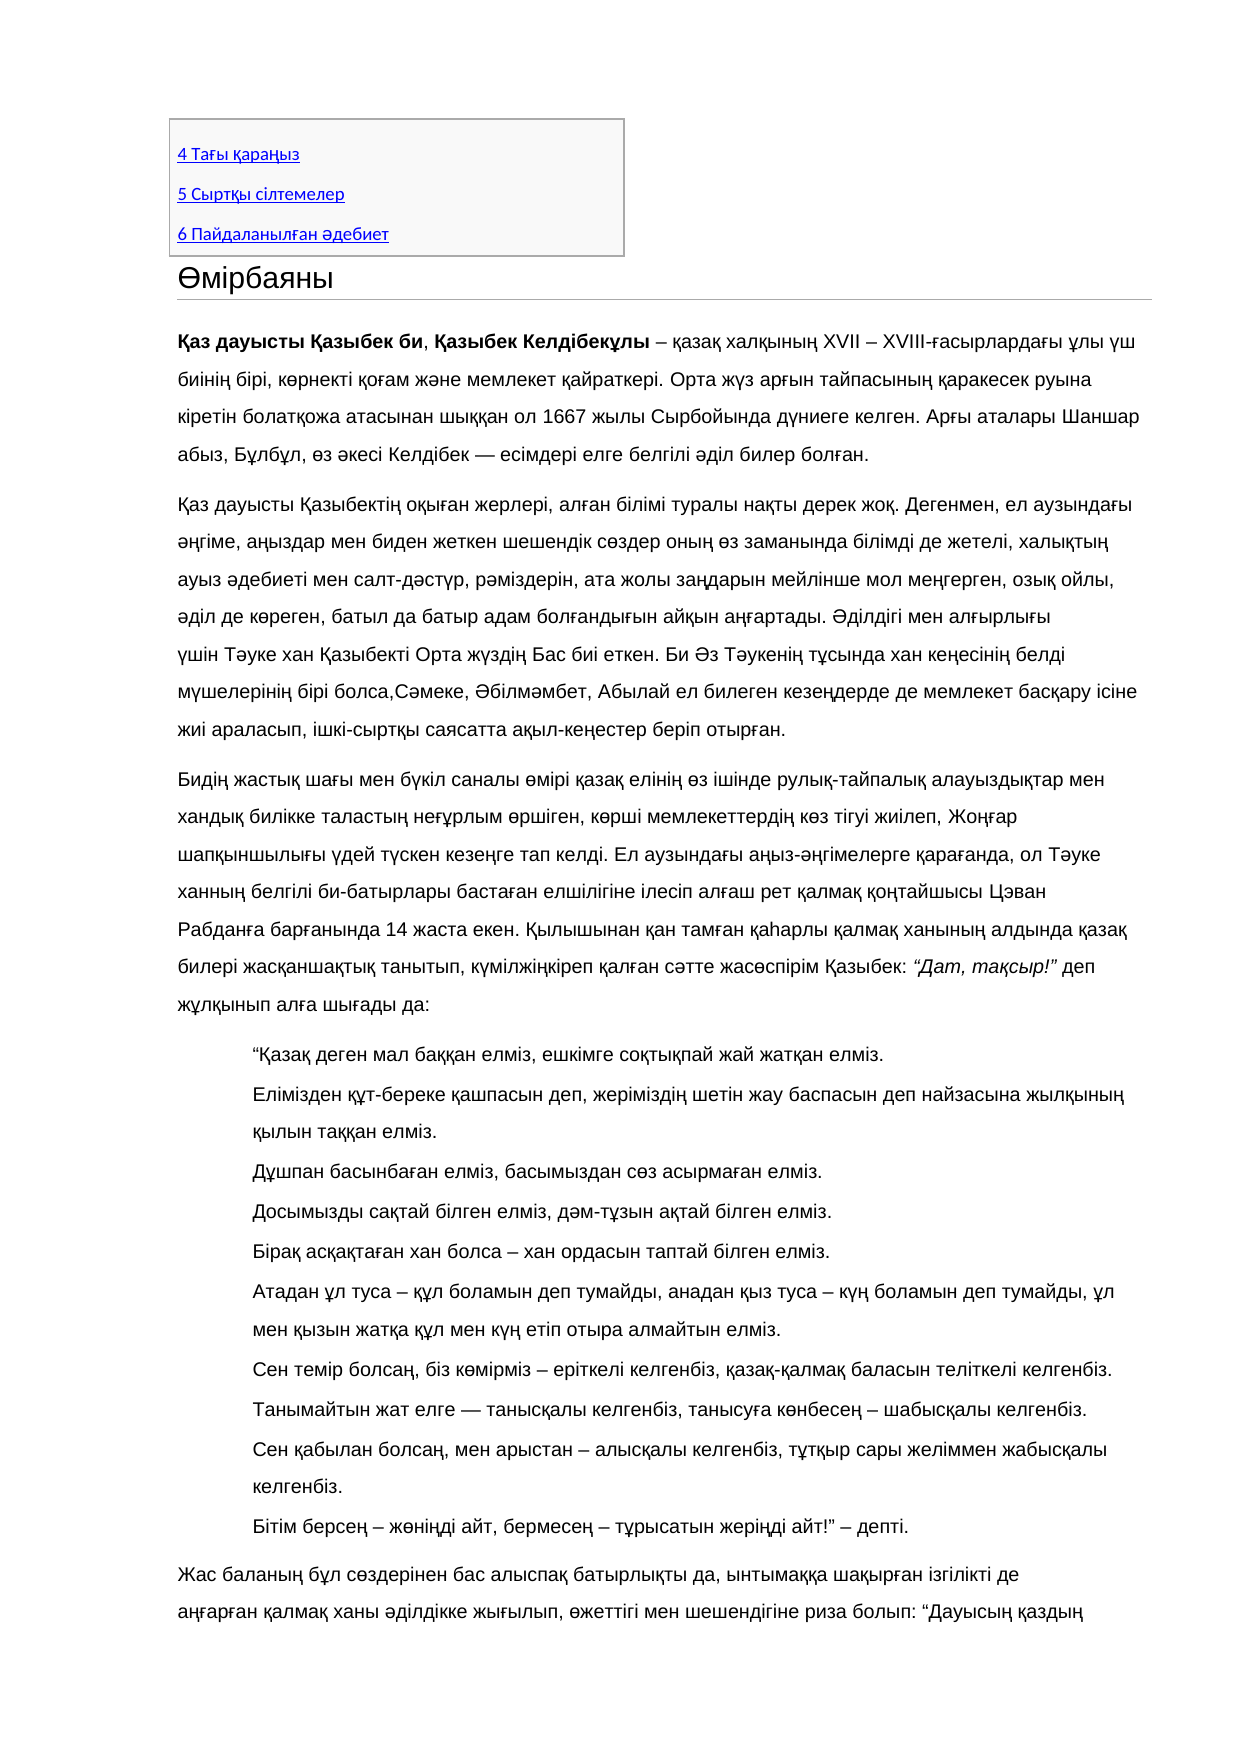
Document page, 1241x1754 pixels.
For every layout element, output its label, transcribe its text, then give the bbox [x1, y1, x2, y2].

text Досымызды сақтай білген елміз, дәм-тұзын ақтай білген елміз. [252, 1185, 1152, 1223]
text Қаз дауысты Қазыбектің оқыған жерлері, алған білімі туралы нақты дерек жоқ. Дегенмен, ел аузындағы әңгіме, аңыздар мен биден жеткен шешендік сөздер оның өз заманында білімді де жетелі, халықтың ауыз әдебиеті мен салт-дәстүр, рәміздерін, ата жолы заңдарын мейлінше мол меңгерген, озық ойлы, әділ де көреген, батыл да батыр адам болғандығын айқын аңғартады. Әділдігі мен алғырлығы үшін Тәуке хан Қазыбекті Орта жүздің Бас биі еткен. Би Әз Тәукенің тұсында хан кеңесінің белді мүшелерінің бірі болса,Сәмеке, Әбілмәмбет, Абылай ел билеген кезеңдерде де мемлекет басқару ісіне жиі араласып, ішкі-сыртқы саясатта ақыл-кеңестер беріп отырған. [177, 478, 1152, 740]
text Дұшпан басынбаған елміз, басымыздан сөз асырмаған елміз. [252, 1145, 1152, 1183]
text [177, 1548, 1152, 1623]
text Бітім берсең – жөніңді айт, бермесең – тұрысатын жеріңді айт!” – депті. [252, 1500, 1152, 1538]
text Бірақ асқақтаған хан болса – хан ордасын таптай білген елміз. [252, 1225, 1152, 1263]
text Қаз дауысты Қазыбек би, Қазыбек Келдібекұлы – қазақ халқының XVII – XVIII-ғасырлардағы ұлы үш биінің бірі, көрнекті қоғам және мемлекет қайраткері. Орта жүз арғын тайпасының қаракесек руына кіретін болатқожа атасынан шыққан ол 1667 жылы Сырбойында дүниеге келген. Арғы аталары Шаншар абыз, Бұлбұл, өз әкесі Келдібек — есімдері елге белгілі әділ билер болған. [177, 315, 1152, 465]
subtitle Өмірбаяны [177, 257, 1152, 299]
text “Қазақ деген мал баққан елміз, ешкімге соқтықпай жай жатқан елміз. [252, 1028, 1152, 1065]
text Сен қабылан болсаң, мен арыстан – алысқалы келгенбіз, тұтқыр сары желіммен жабысқалы келгенбіз. [252, 1423, 1152, 1498]
text Елімізден құт-береке қашпасын деп, жеріміздің шетін жау баспасын деп найзасына жылқының қылын таққан елміз. [252, 1068, 1152, 1143]
text Сен темір болсаң, біз көмірміз – еріткелі келгенбіз, қазақ-қалмақ баласын теліткелі келгенбіз. [252, 1343, 1152, 1380]
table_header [170, 120, 623, 255]
text Танымайтын жат елге — танысқалы келгенбіз, танысуға көнбесең – шабысқалы келгенбіз. [252, 1383, 1152, 1420]
text Бидің жастық шағы мен бүкіл саналы өмірі қазақ елінің өз ішінде рулық-тайпалық алауыздықтар мен хандық билікке таластың неғұрлым өршіген, көрші мемлекеттердің көз тігуі жиілеп, Жоңғар шапқыншылығы үдей түскен кезеңге тап келді. Ел аузындағы аңыз-әңгімелерге қарағанда, ол Тәуке ханның белгілі би-батырлары бастаған елшілігіне ілесіп алғаш рет қалмақ қоңтайшысы Цэван Рабданға барғанында 14 жаста екен. Қылышынан қан тамған қаһарлы қалмақ ханының алдында қазақ билері жасқаншақтық танытып, күмілжіңкіреп қалған сәтте жасөспірім Қазыбек: “Дат, тақсыр!” деп жұлқынып алға шығады да: [177, 753, 1152, 1015]
text Атадан ұл туса – құл боламын деп тумайды, анадан қыз туса – күң боламын деп тумайды, ұл мен қызын жатқа құл мен күң етіп отыра алмайтын елміз. [252, 1265, 1152, 1340]
